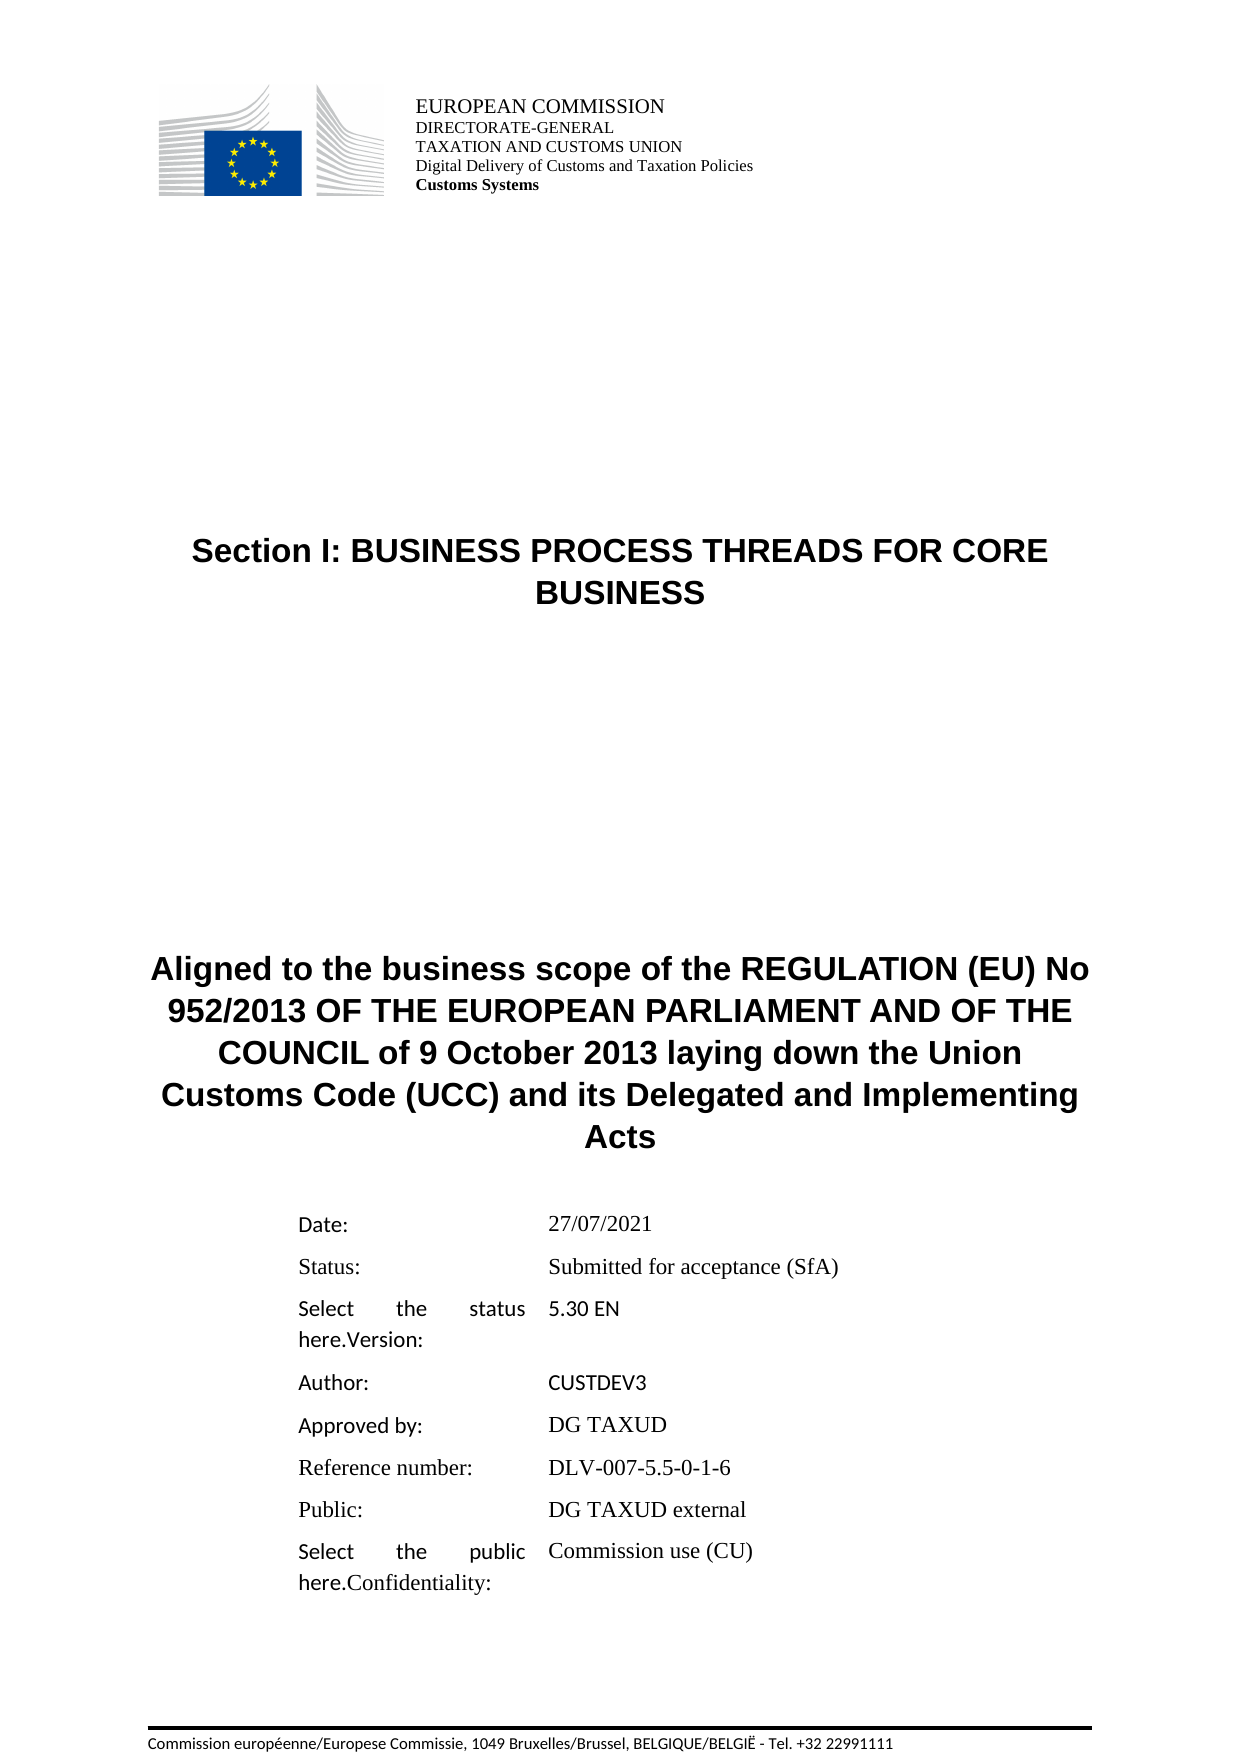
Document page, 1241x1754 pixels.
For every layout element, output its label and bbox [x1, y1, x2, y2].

picture [158, 84, 384, 196]
